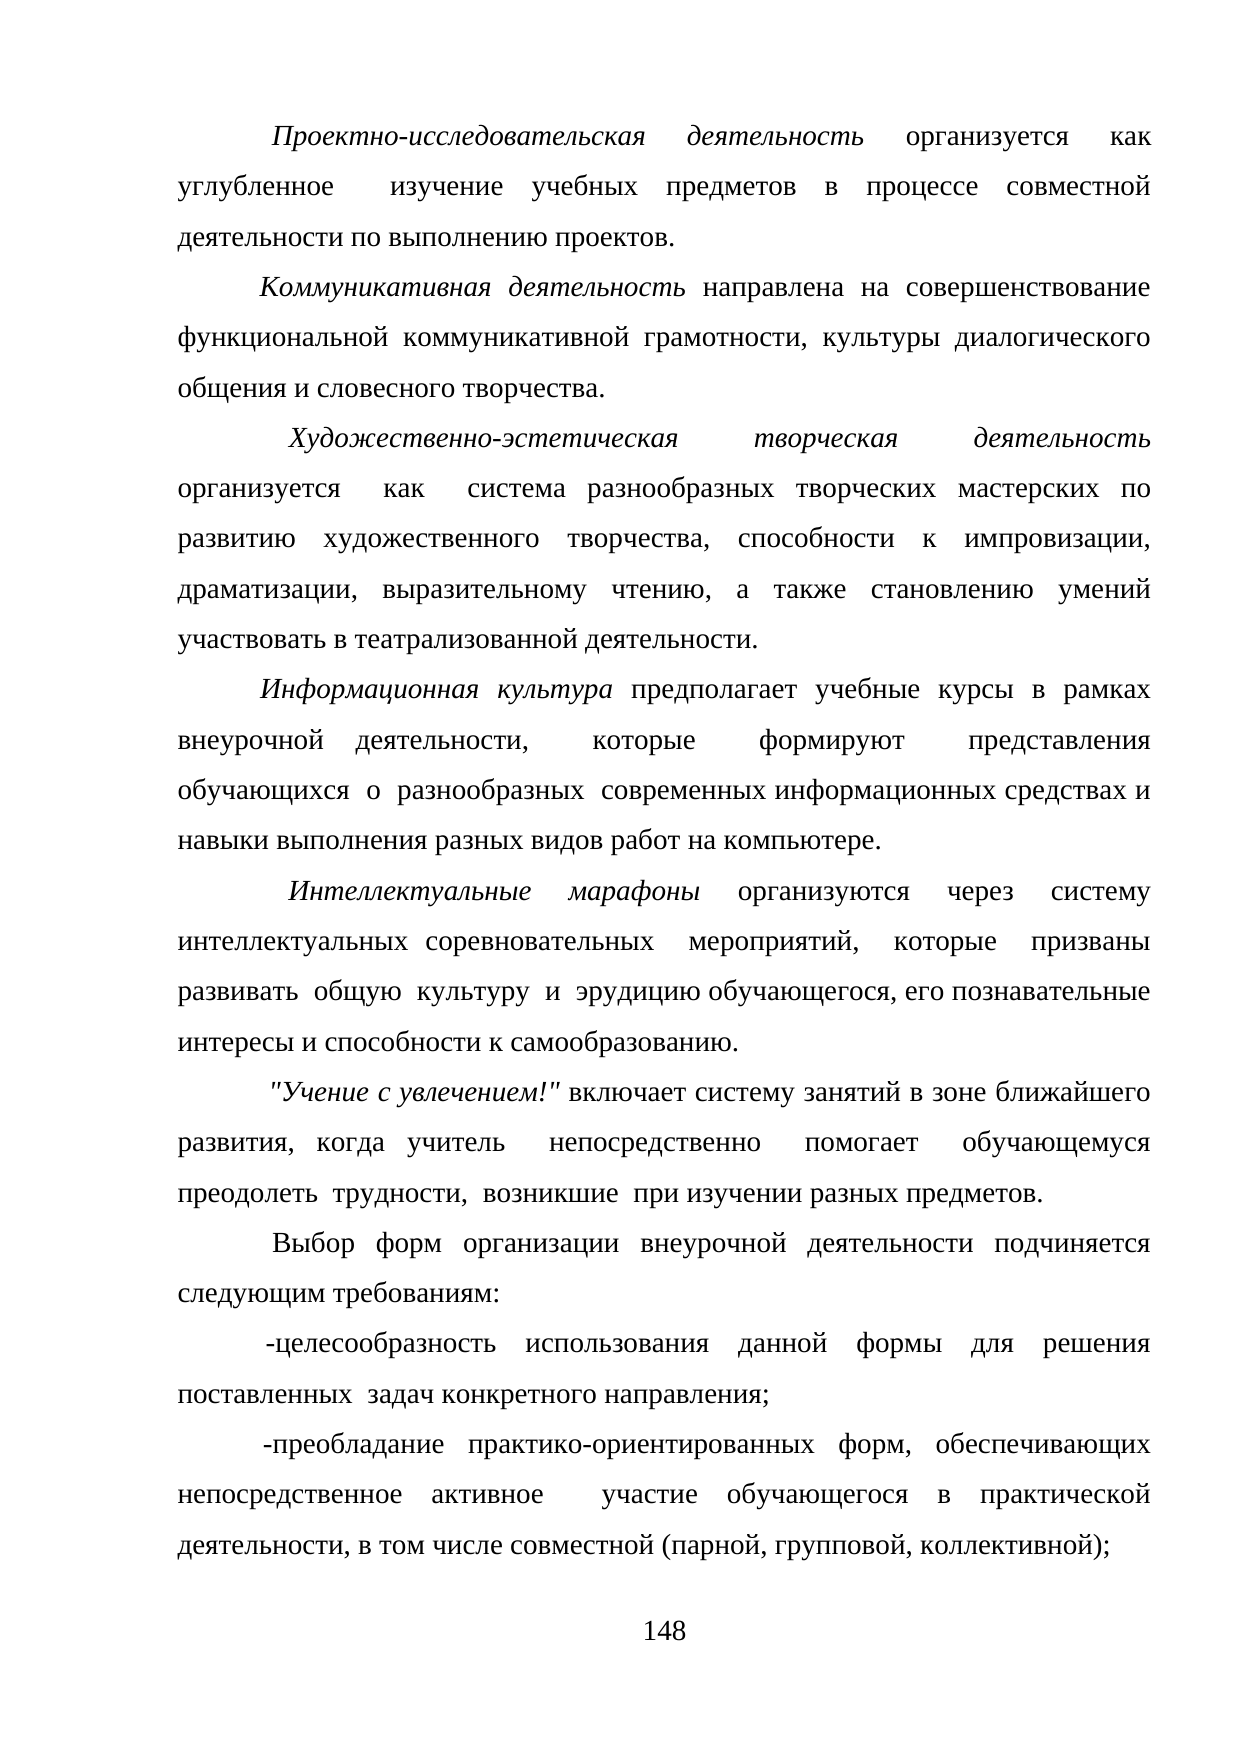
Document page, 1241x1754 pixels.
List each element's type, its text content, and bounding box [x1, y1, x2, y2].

text Проектно-исследовательская деятельность организуется как углубленное изучение учебных предметов в процессе совместной деятельности по выполнению проектов. [177, 118, 1152, 252]
text Выбор форм организации внеурочной деятельности подчиняется следующим требованиям: [177, 1225, 1152, 1309]
text -преобладание практико-ориентированных форм, обеспечивающих непосредственное активное участие обучающегося в практической деятельности, в том числе совместной (парной, групповой, коллективной); [177, 1426, 1152, 1560]
text Художественно-эстетическая творческая деятельность организуется как система разнообразных творческих мастерских по развитию художественного творчества, способности к импровизации, драматизации, выразительному чтению, а также становлению умений участвовать в театрализованной деятельности. [177, 420, 1152, 655]
text Коммуникативная деятельность направлена на совершенствование функциональной коммуникативной грамотности, культуры диалогического общения и словесного творчества. [177, 269, 1152, 403]
text Интеллектуальные марафоны организуются через систему интеллектуальных соревновательных мероприятий, которые призваны развивать общую культуру и эрудицию обучающегося, его познавательные интересы и способности к самообразованию. [177, 873, 1152, 1057]
text "Учение с увлечением!" включает систему занятий в зоне ближайшего развития, когда учитель непосредственно помогает обучающемуся преодолеть трудности, возникшие при изучении разных предметов. [177, 1074, 1152, 1208]
text -целесообразность использования данной формы для решения поставленных задач конкретного направления; [177, 1326, 1152, 1409]
text Информационная культура предполагает учебные курсы в рамках внеурочной деятельности, которые формируют представления обучающихся о разнообразных современных информационных средствах и навыки выполнения разных видов работ на компьютере. [177, 672, 1152, 856]
